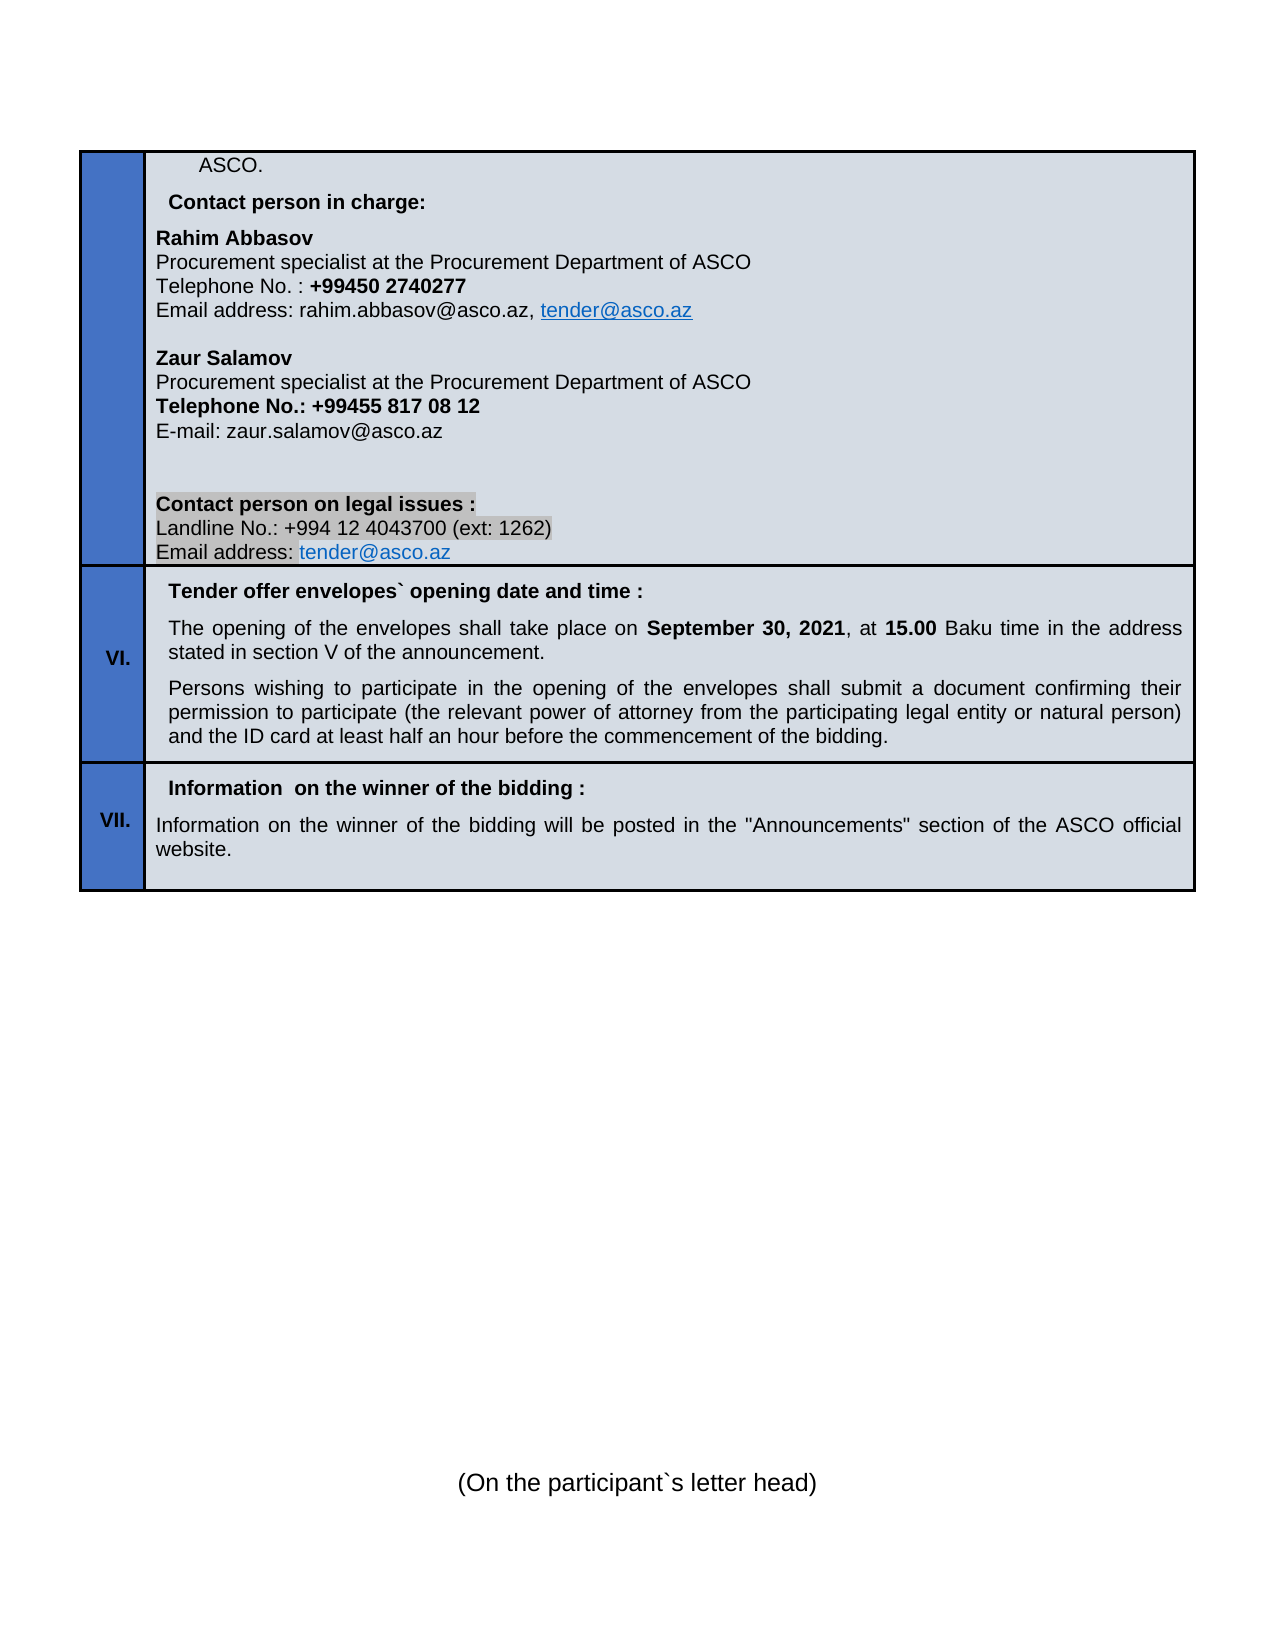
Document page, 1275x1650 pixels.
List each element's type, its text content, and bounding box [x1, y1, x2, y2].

table_cell Tender offer envelopes` opening date and time : The opening of the envelopes shall take place on September 30, 2021, at 15.00 Baku time in the address stated in section V of the announcement. Persons wishing to participate in the opening of the envelopes shall submit a document confirming their permission to participate (the relevant power of attorney from the participating legal entity or natural person) and the ID card at least half an hour before the commencement of the bidding. [146, 567, 1193, 761]
table_cell [82, 764, 143, 889]
table_cell Information on the winner of the bidding : Information on the winner of the bidding will be posted in the "Announcements" section of the ASCO official website. [146, 764, 1193, 889]
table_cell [146, 153, 1193, 564]
text (On the participant`s letter head) [150, 1468, 1125, 1497]
table_cell [82, 153, 143, 564]
table_cell [82, 567, 143, 761]
